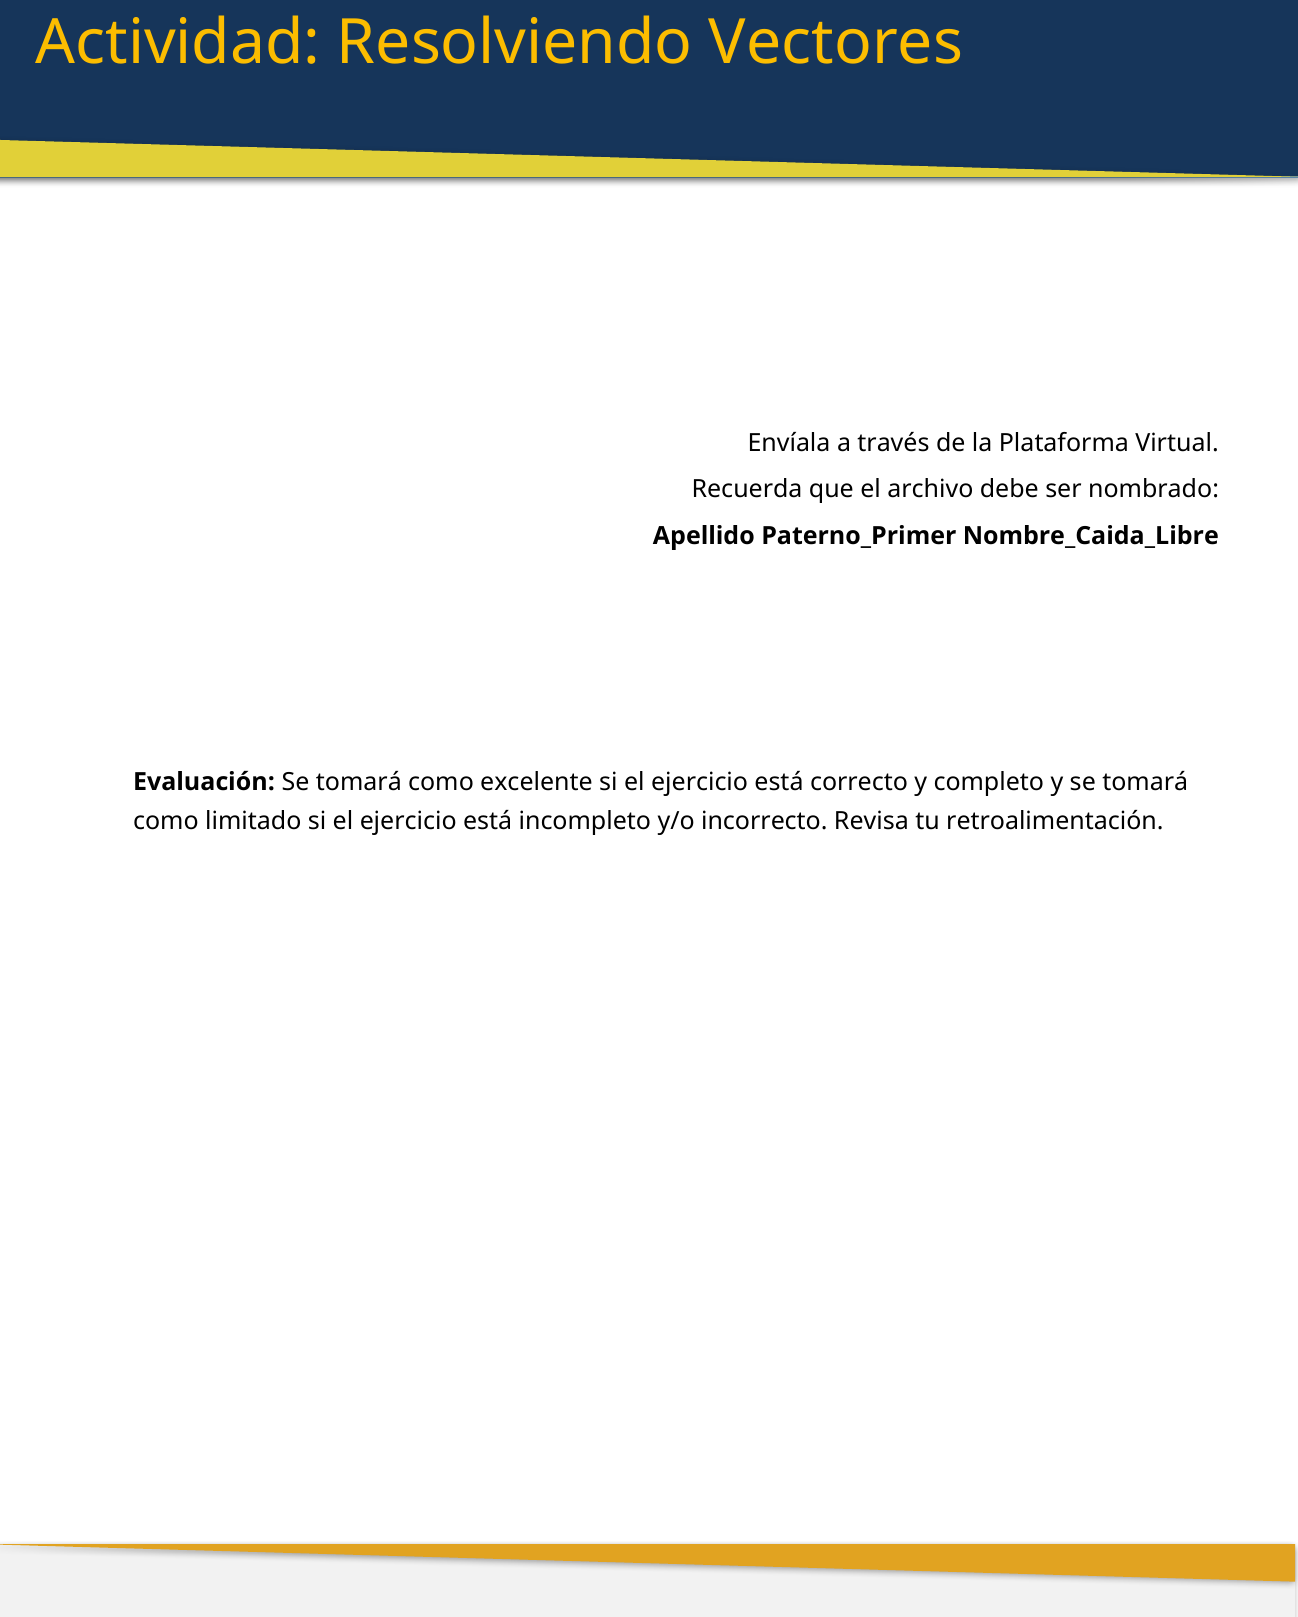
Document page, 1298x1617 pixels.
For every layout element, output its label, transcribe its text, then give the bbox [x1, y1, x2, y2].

text Apellido Paterno_Primer Nombre_Caida_Libre [133, 517, 1219, 552]
text Recuerda que el archivo debe ser nombrado: [133, 471, 1219, 505]
text Evaluación: Se tomará como excelente si el ejercicio está correcto y completo y se tomará como limitado si el ejercicio está incompleto y/o incorrecto. Revisa tu retroalimentación. [133, 764, 1219, 837]
text Envíala a través de la Plataforma Virtual. [133, 424, 1219, 458]
